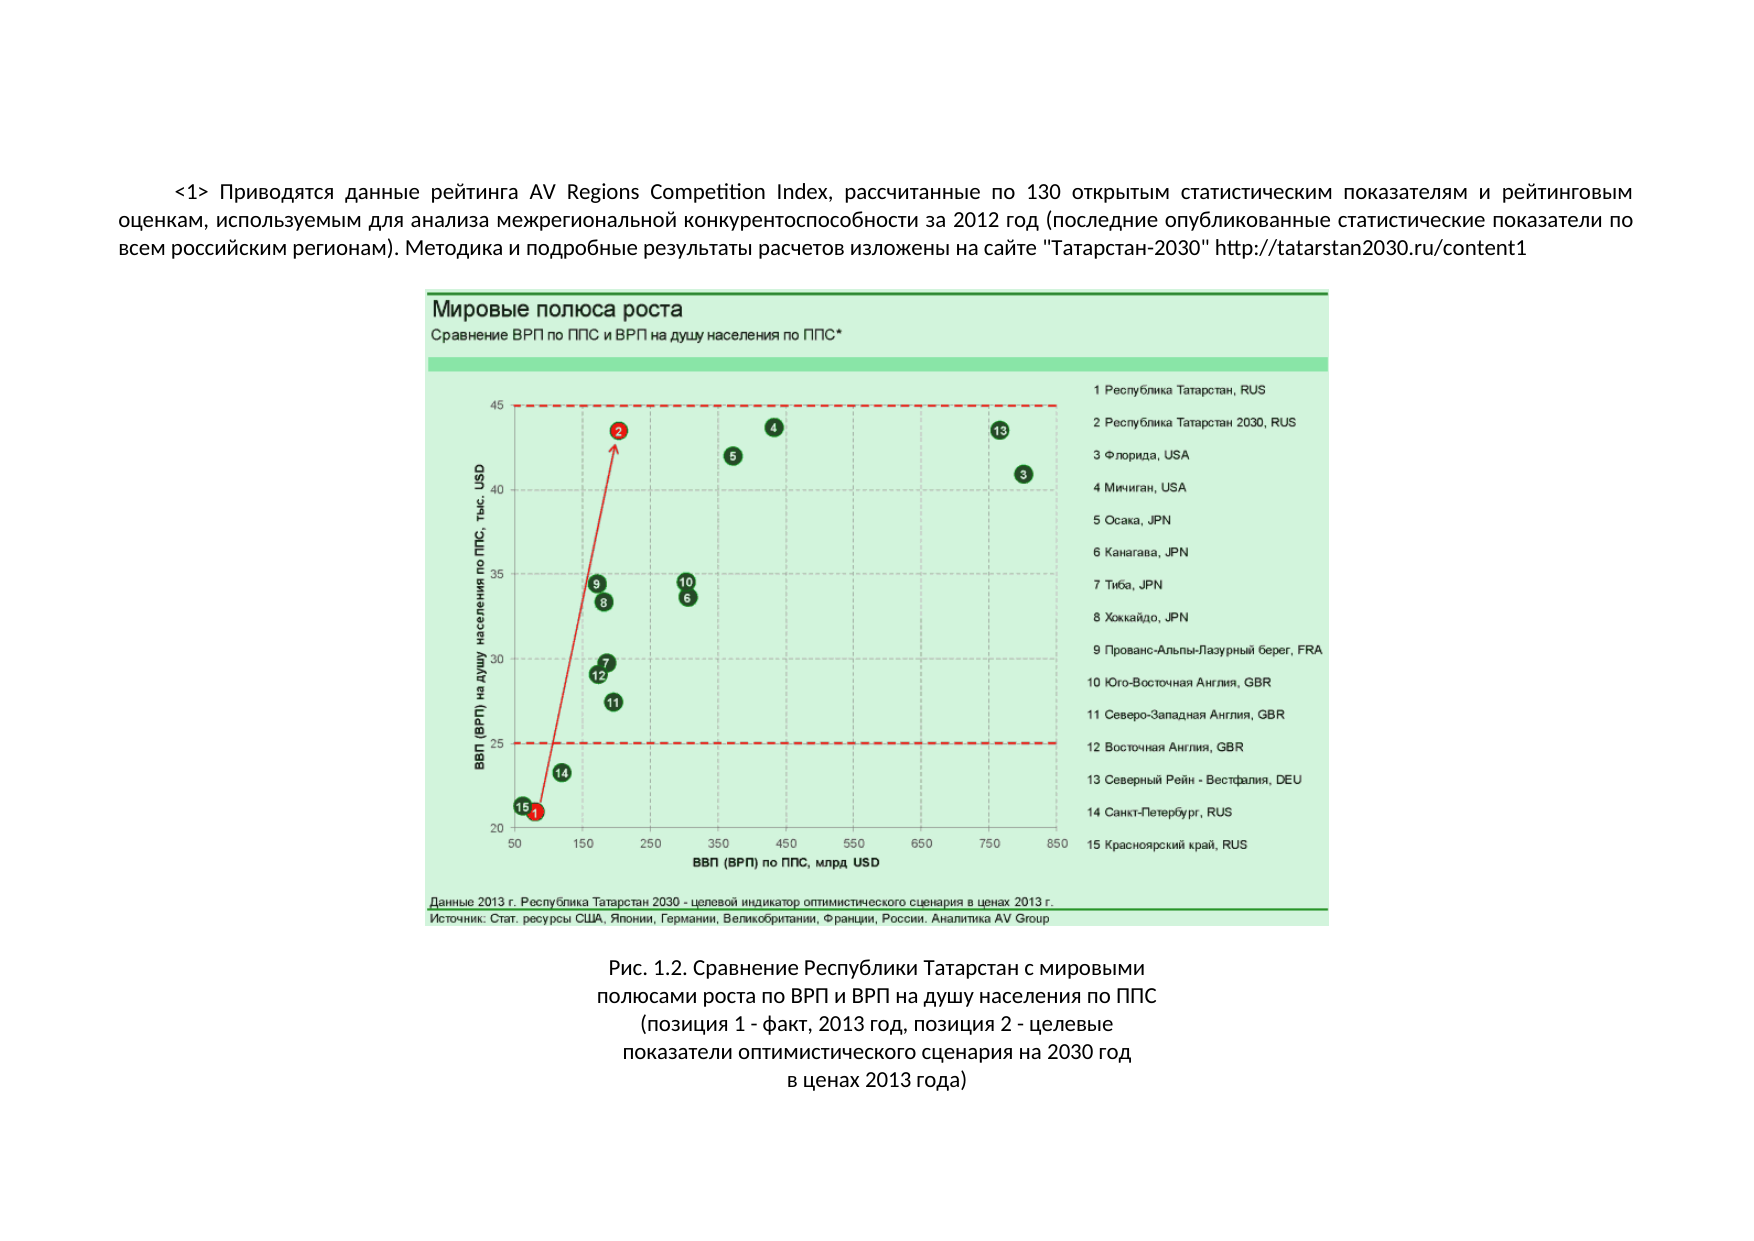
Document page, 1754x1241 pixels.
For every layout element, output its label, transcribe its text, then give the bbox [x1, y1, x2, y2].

text показатели оптимистического сценария на 2030 год [118, 1037, 1636, 1065]
picture [425, 289, 1329, 926]
text в ценах 2013 года) [118, 1065, 1636, 1093]
text <1> Приводятся данные рейтинга AV Regions Competition Index, рассчитанные по 130 открытым статистическим показателям и рейтинговым оценкам, используемым для анализа межрегиональной конкурентоспособности за 2012 год (последние опубликованные статистические показатели по всем российским регионам). Методика и подробные результаты расчетов изложены на сайте "Татарстан-2030" http://tatarstan2030.ru/content1 [118, 177, 1636, 261]
text (позиция 1 - факт, 2013 год, позиция 2 - целевые [118, 1009, 1636, 1037]
text полюсами роста по ВРП и ВРП на душу населения по ППС [118, 981, 1636, 1009]
text Рис. 1.2. Сравнение Республики Татарстан с мировыми [118, 953, 1636, 981]
